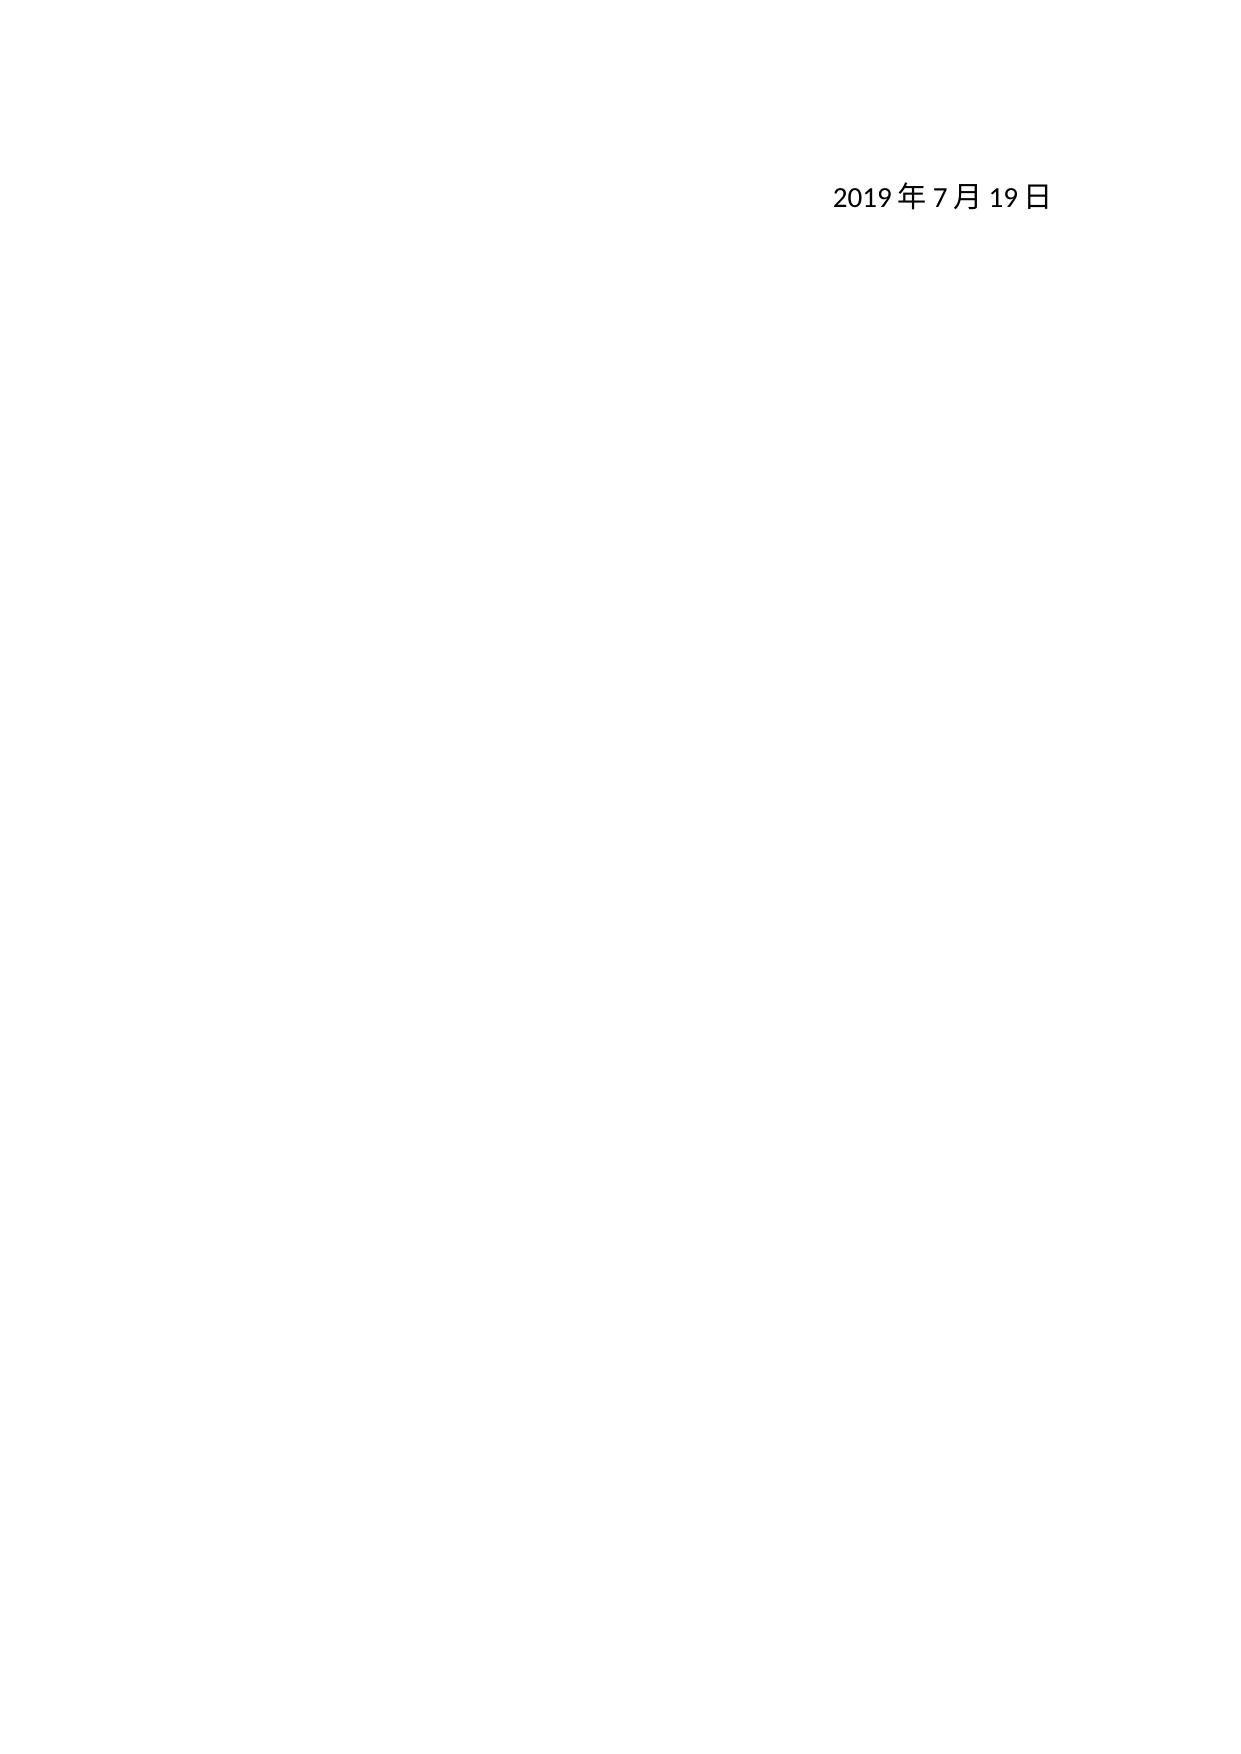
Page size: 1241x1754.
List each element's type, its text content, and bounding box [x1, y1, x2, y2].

text 2019年7月19日 [187, 162, 1053, 227]
